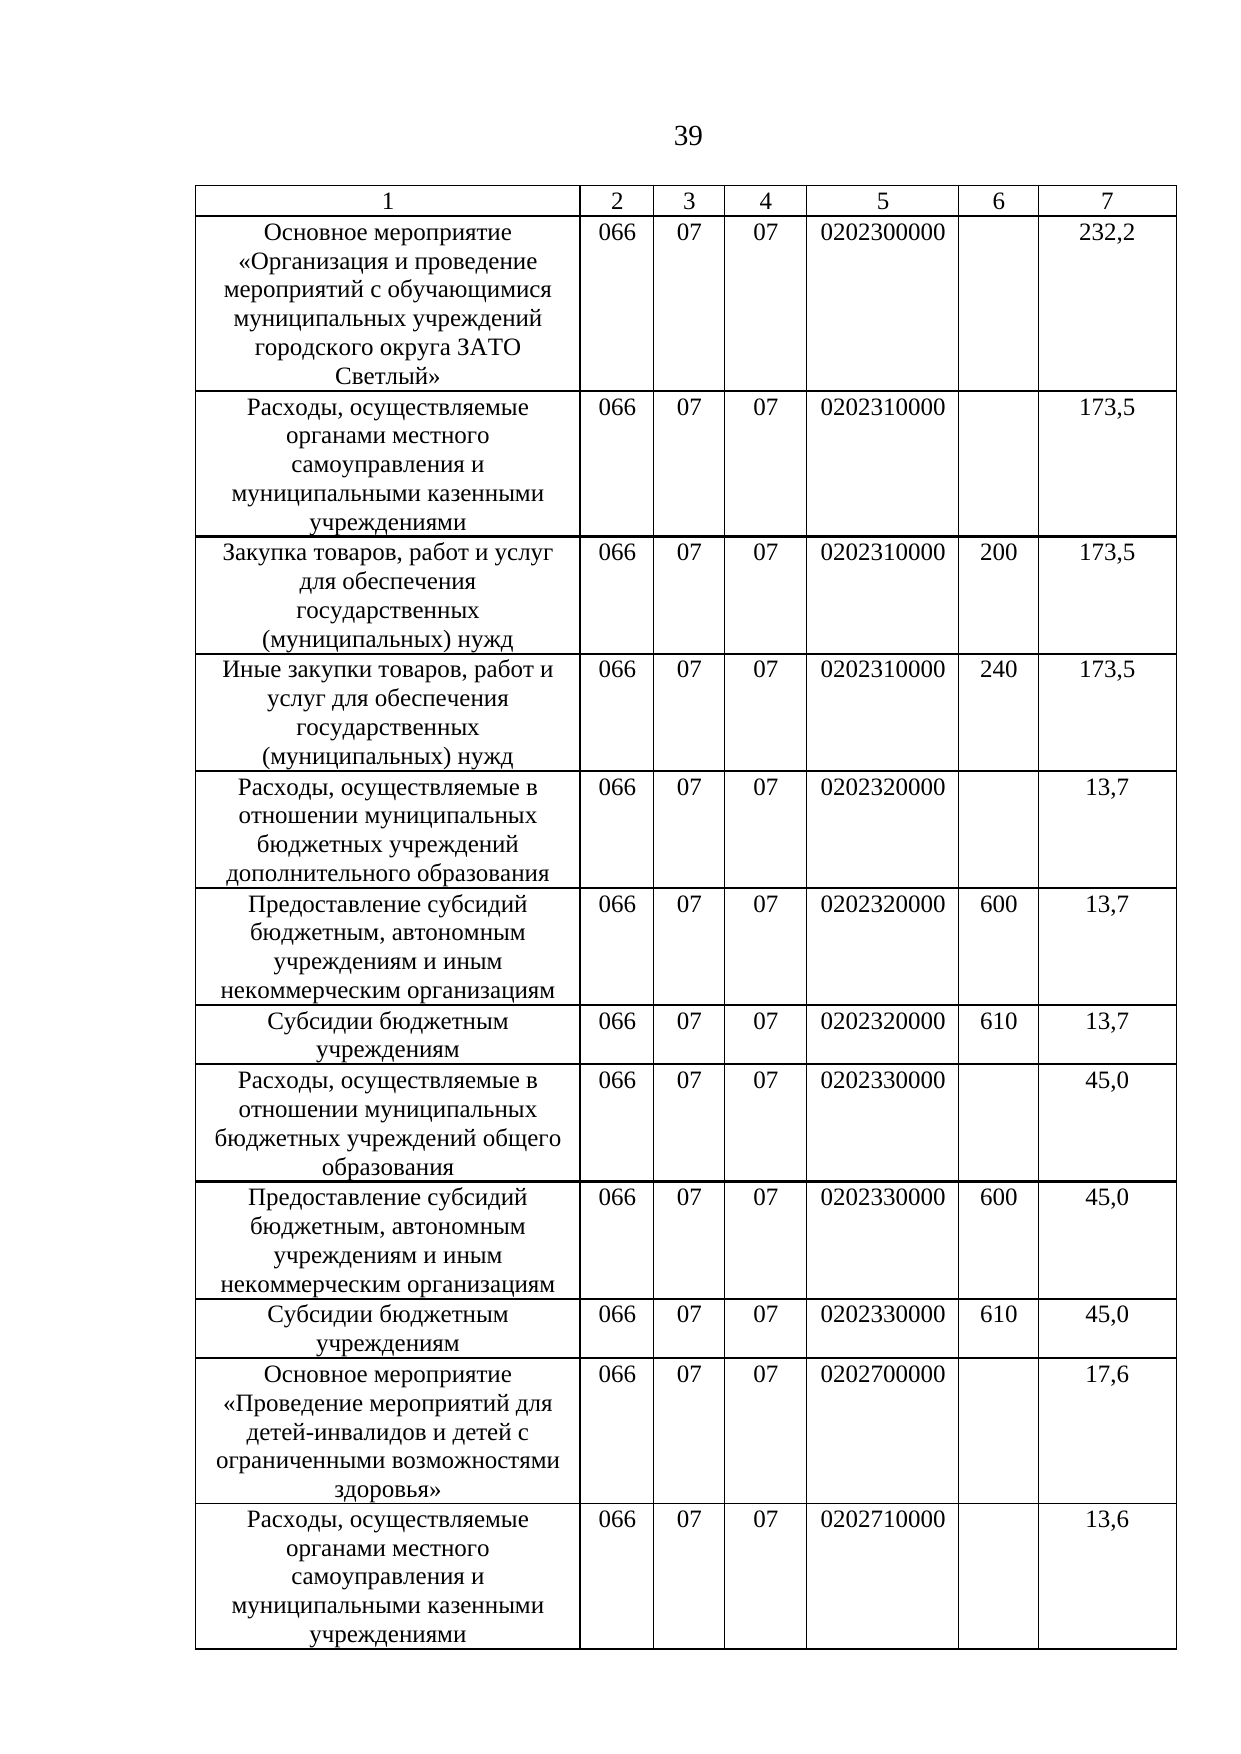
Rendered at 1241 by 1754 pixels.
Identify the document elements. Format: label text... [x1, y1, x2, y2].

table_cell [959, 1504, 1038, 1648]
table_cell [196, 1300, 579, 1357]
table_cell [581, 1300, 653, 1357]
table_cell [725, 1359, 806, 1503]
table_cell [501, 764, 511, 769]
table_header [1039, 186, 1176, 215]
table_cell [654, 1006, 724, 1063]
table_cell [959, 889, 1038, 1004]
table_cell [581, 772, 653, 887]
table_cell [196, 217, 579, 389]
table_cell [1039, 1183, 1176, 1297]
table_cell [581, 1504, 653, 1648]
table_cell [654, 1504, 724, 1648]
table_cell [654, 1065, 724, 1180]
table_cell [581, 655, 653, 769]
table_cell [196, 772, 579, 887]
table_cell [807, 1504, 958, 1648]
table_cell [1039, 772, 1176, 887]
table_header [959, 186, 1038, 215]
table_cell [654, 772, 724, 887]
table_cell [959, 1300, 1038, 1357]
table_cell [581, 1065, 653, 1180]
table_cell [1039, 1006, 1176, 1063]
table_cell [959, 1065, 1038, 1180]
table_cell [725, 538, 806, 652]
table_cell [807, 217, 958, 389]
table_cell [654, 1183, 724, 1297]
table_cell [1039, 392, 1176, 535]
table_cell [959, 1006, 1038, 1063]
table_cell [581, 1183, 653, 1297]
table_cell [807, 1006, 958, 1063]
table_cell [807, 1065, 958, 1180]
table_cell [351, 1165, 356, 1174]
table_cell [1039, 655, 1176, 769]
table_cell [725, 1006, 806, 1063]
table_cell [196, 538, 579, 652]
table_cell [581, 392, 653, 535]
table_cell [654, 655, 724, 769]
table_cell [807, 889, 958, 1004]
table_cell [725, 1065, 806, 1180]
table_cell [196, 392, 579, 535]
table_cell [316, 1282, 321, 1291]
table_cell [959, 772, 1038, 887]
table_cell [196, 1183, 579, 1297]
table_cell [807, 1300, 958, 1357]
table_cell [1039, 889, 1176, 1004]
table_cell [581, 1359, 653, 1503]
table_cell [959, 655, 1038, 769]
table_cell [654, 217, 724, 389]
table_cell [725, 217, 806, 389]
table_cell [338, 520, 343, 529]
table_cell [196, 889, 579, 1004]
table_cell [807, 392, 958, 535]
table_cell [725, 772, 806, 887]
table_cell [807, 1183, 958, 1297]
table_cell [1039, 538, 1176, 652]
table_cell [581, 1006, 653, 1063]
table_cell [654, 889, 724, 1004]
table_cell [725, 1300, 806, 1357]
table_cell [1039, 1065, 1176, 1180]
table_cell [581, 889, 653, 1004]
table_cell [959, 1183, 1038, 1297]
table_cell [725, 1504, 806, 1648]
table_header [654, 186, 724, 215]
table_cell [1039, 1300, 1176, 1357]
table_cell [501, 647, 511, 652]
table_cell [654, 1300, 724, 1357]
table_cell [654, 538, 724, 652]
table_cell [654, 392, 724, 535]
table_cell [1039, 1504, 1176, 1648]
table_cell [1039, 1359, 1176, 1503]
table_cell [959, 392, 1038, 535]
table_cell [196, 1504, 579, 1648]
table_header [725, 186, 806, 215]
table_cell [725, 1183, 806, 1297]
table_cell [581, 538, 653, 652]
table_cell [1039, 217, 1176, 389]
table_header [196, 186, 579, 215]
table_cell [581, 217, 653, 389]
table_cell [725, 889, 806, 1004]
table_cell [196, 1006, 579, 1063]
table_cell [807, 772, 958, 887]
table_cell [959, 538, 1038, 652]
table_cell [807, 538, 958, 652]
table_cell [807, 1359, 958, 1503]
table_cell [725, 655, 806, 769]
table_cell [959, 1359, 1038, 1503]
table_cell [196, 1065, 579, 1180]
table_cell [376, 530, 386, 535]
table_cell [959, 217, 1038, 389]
text 39 [207, 118, 1169, 152]
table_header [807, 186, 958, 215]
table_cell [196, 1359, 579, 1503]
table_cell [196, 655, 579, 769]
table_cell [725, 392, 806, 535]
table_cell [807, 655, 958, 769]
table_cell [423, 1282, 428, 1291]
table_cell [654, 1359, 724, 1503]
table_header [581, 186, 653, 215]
